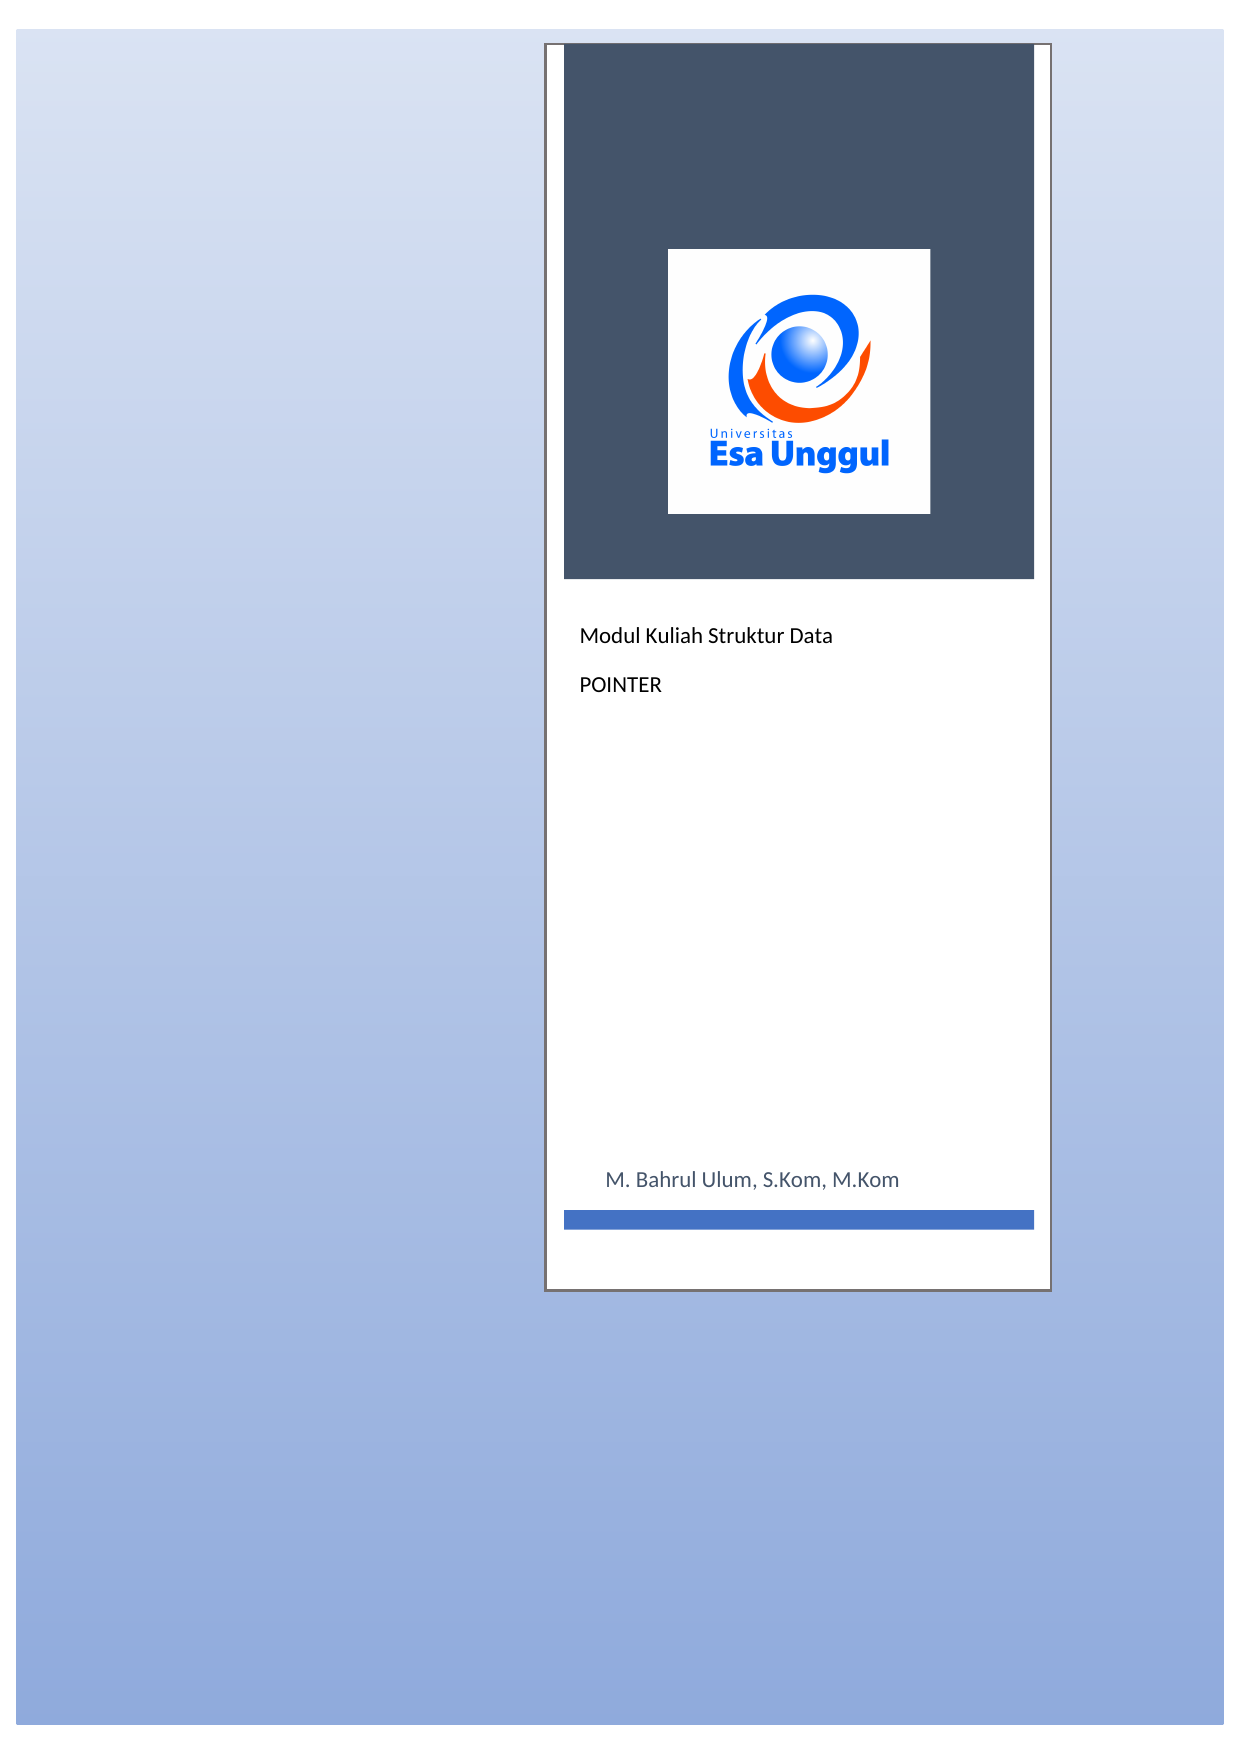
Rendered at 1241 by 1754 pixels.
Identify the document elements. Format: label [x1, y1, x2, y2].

picture [668, 249, 931, 514]
